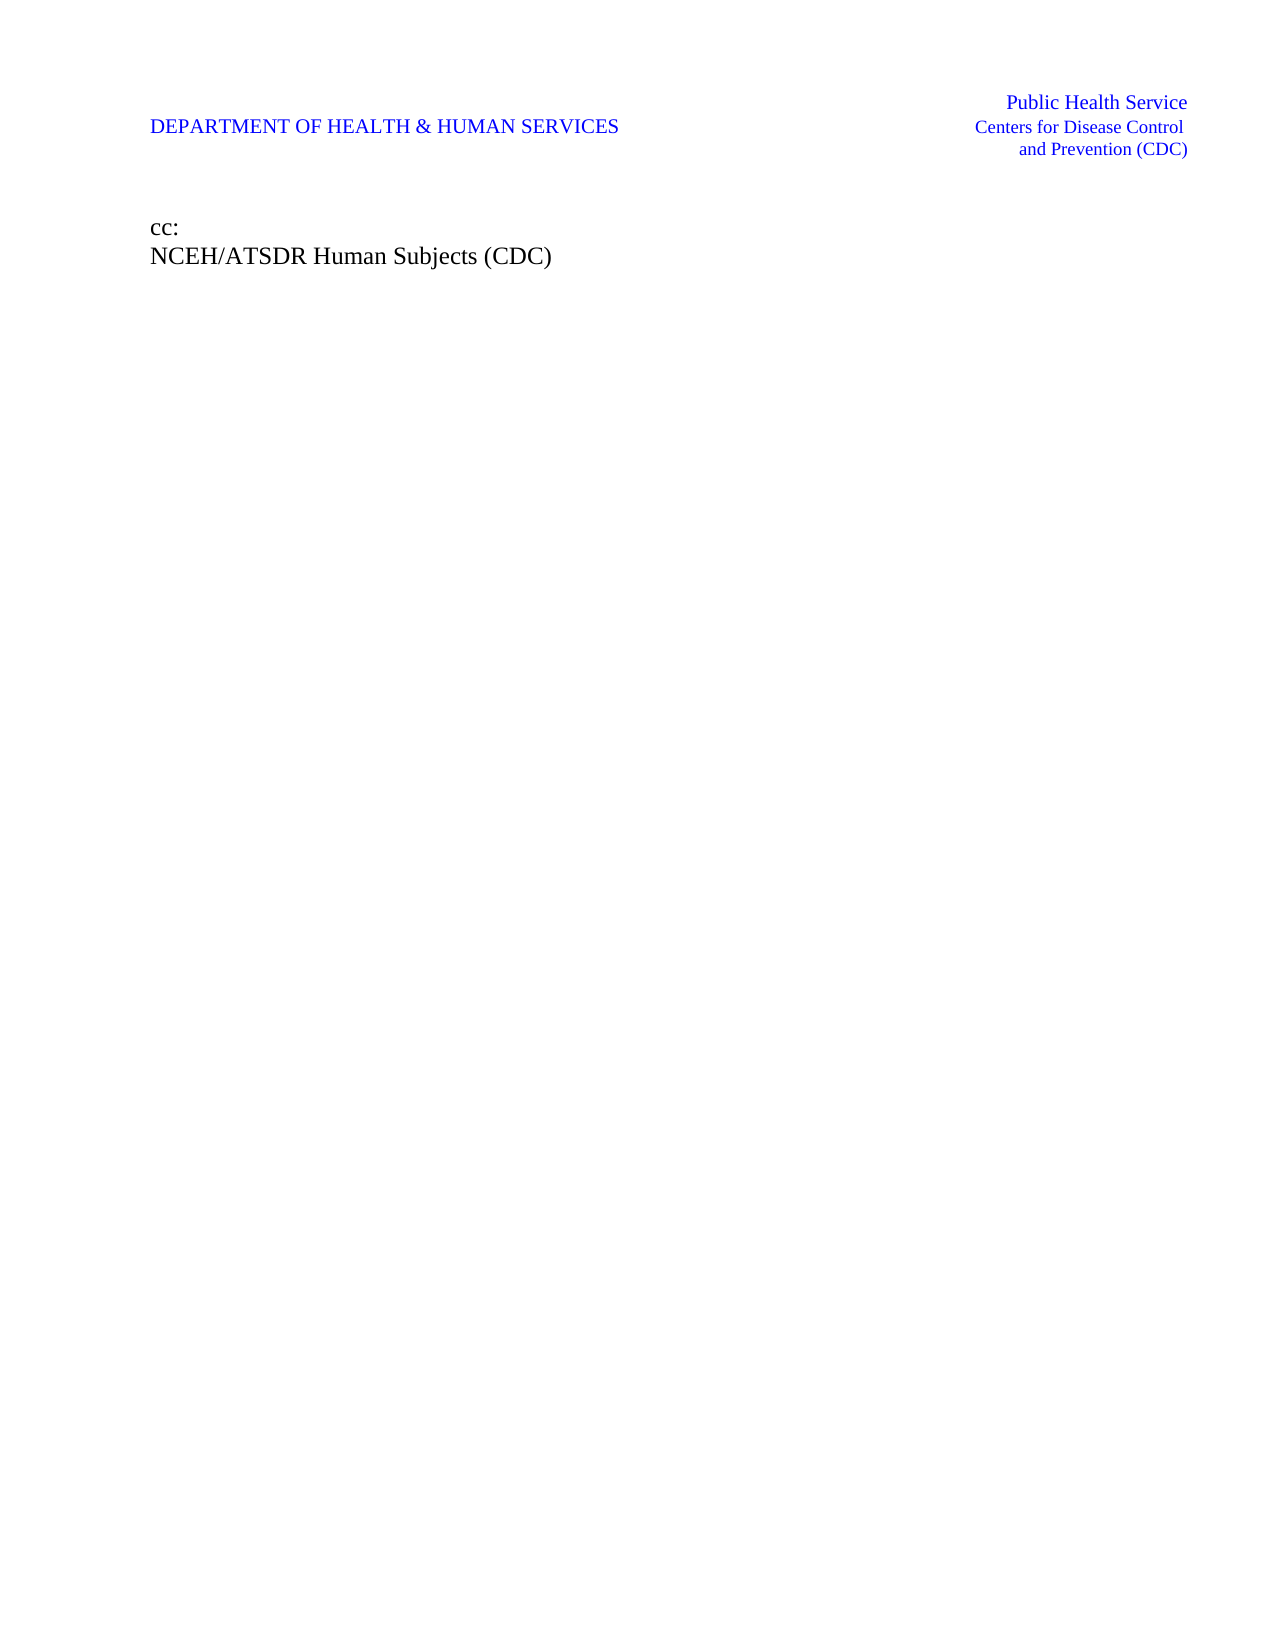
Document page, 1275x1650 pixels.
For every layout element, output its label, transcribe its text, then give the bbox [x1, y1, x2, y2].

text NCEH/ATSDR Human Subjects (CDC) [150, 241, 1125, 270]
text cc: [150, 212, 1125, 241]
